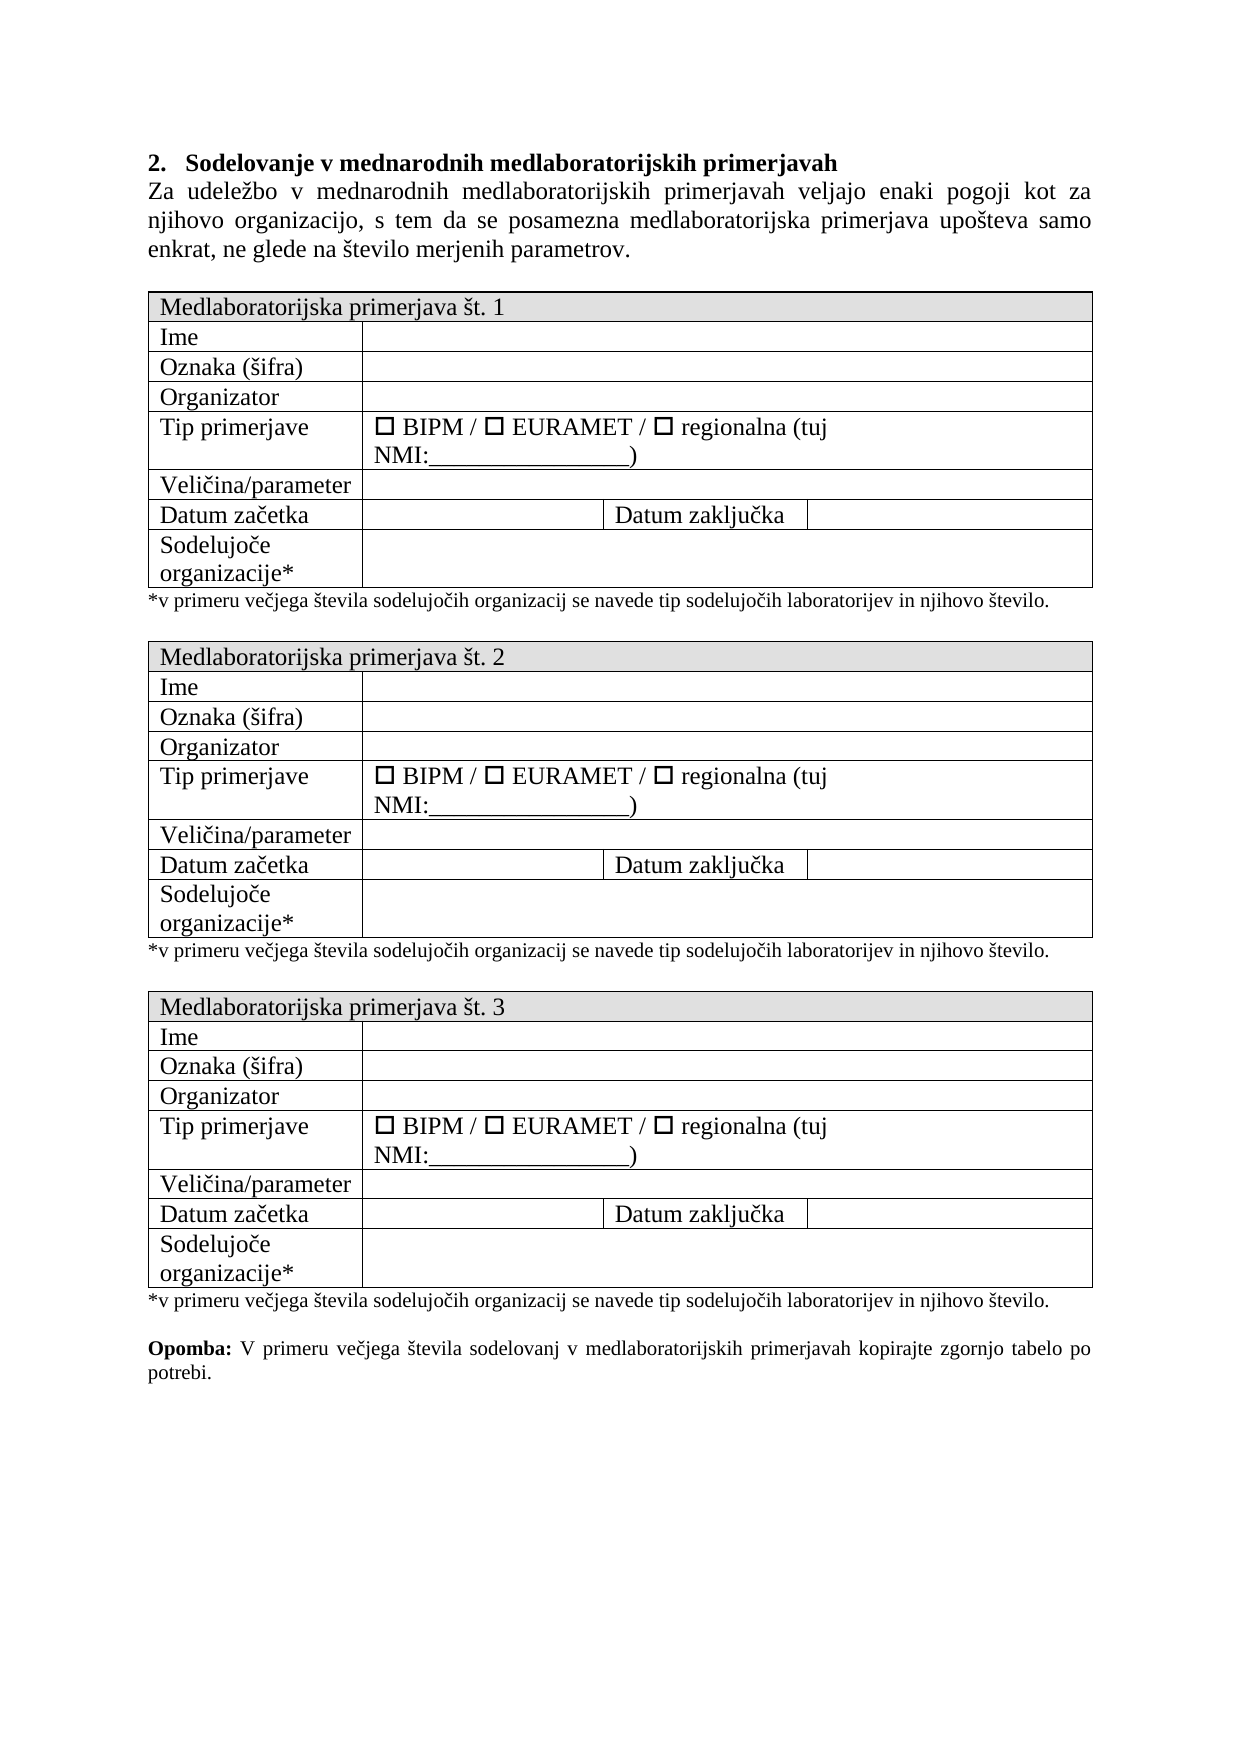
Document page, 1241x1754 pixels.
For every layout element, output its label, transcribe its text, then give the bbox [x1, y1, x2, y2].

table_cell Tip primerjave [149, 1111, 362, 1168]
table_cell Organizator [149, 732, 362, 760]
table_cell [363, 322, 1092, 351]
table_cell Datum začetka [149, 1199, 362, 1228]
table_cell Sodelujoče organizacije* [149, 1229, 362, 1287]
table_header Medlaboratorijska primerjava št. 3 [149, 992, 1092, 1021]
table_cell [363, 1051, 1092, 1080]
table_cell [363, 672, 1092, 701]
text *v primeru večjega števila sodelujočih organizacij se navede tip sodelujočih laboratorijev in njihovo število. [148, 588, 1092, 612]
table_cell [363, 1022, 1092, 1050]
table_cell Datum zaključka [604, 1199, 807, 1228]
table_cell Veličina/parameter [149, 470, 362, 499]
table_cell Oznaka (šifra) [149, 352, 362, 381]
table_cell [363, 1081, 1092, 1110]
table_cell Oznaka (šifra) [149, 702, 362, 731]
table_cell [363, 850, 603, 878]
list Sodelovanje v mednarodnih medlaboratorijskih primerjavah [148, 148, 1092, 176]
table_cell [363, 820, 1092, 849]
table_header Medlaboratorijska primerjava št. 2 [149, 642, 1092, 671]
table_cell [363, 382, 1092, 411]
table_cell Ime [149, 1022, 362, 1050]
table_cell [363, 1229, 1092, 1287]
table_cell [363, 500, 603, 529]
text *v primeru večjega števila sodelujočih organizacij se navede tip sodelujočih laboratorijev in njihovo število. [148, 1288, 1092, 1312]
table_cell [808, 1199, 1092, 1228]
table_cell Sodelujoče organizacije* [149, 530, 362, 587]
table_cell BIPM / EURAMET / regionalna (tuj NMI:________________) [363, 1111, 1092, 1168]
table_cell [363, 732, 1092, 760]
table_cell [808, 500, 1092, 529]
table_cell Datum začetka [149, 500, 362, 529]
text *v primeru večjega števila sodelujočih organizacij se navede tip sodelujočih laboratorijev in njihovo število. [148, 938, 1092, 962]
table_cell Organizator [149, 382, 362, 411]
table_cell [363, 880, 1092, 937]
table_cell Veličina/parameter [149, 1170, 362, 1198]
table_cell [363, 1199, 603, 1228]
table_cell Oznaka (šifra) [149, 1051, 362, 1080]
table_cell [363, 470, 1092, 499]
table_cell Ime [149, 322, 362, 351]
table_cell [363, 1170, 1092, 1198]
table_cell [363, 702, 1092, 731]
table_header Medlaboratorijska primerjava št. 1 [149, 293, 1092, 321]
table_cell Datum zaključka [604, 850, 807, 878]
table_cell [808, 850, 1092, 878]
table_cell Datum začetka [149, 850, 362, 878]
table_cell Tip primerjave [149, 761, 362, 819]
table_cell Veličina/parameter [149, 820, 362, 849]
text Za udeležbo v mednarodnih medlaboratorijskih primerjavah veljajo enaki pogoji kot za njihovo organizacijo, s tem da se posamezna medlaboratorijska primerjava upošteva samo enkrat, ne glede na število merjenih parametrov. [148, 176, 1092, 263]
table_cell Ime [149, 672, 362, 701]
table_cell [363, 352, 1092, 381]
table_cell [363, 530, 1092, 587]
table_cell BIPM / EURAMET / regionalna (tuj NMI:________________) [363, 761, 1092, 819]
table_cell Sodelujoče organizacije* [149, 880, 362, 937]
text Opomba: V primeru večjega števila sodelovanj v medlaboratorijskih primerjavah kopirajte zgornjo tabelo po potrebi. [148, 1336, 1092, 1384]
table_cell BIPM / EURAMET / regionalna (tuj NMI:________________) [363, 412, 1092, 469]
table_cell Datum zaključka [604, 500, 807, 529]
table_cell Tip primerjave [149, 412, 362, 469]
table_cell Organizator [149, 1081, 362, 1110]
